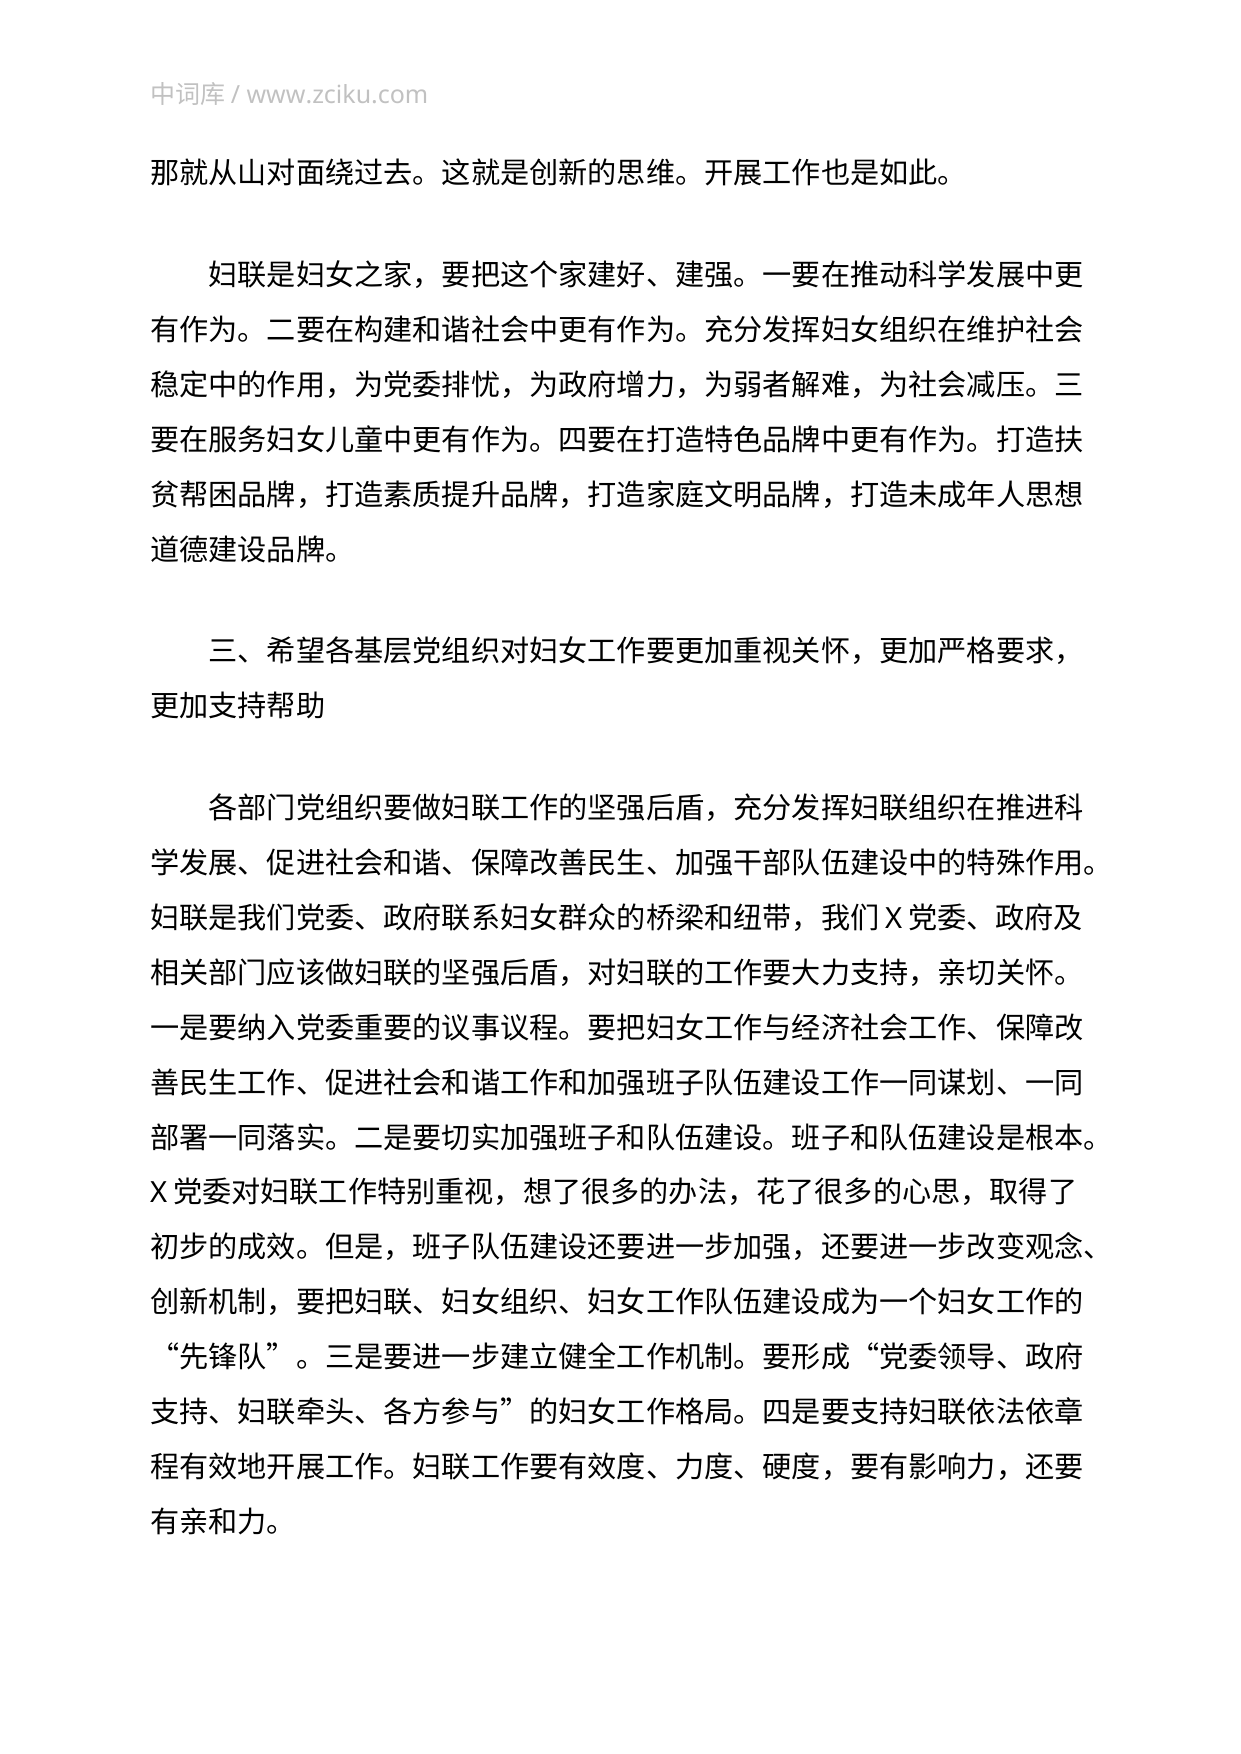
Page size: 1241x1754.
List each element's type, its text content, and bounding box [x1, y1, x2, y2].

text 妇联是妇女之家，要把这个家建好、建强。一要在推动科学发展中更有作为。二要在构建和谐社会中更有作为。充分发挥妇女组织在维护社会稳定中的作用，为党委排忧，为政府增力，为弱者解难，为社会减压。三要在服务妇女儿童中更有作为。四要在打造特色品牌中更有作为。打造扶贫帮困品牌，打造素质提升品牌，打造家庭文明品牌，打造未成年人思想道德建设品牌。 [150, 252, 1090, 568]
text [150, 150, 1090, 192]
text 各部门党组织要做妇联工作的坚强后盾，充分发挥妇联组织在推进科学发展、促进社会和谐、保障改善民生、加强干部队伍建设中的特殊作用。妇联是我们党委、政府联系妇女群众的桥梁和纽带，我们X党委、政府及相关部门应该做妇联的坚强后盾，对妇联的工作要大力支持，亲切关怀。一是要纳入党委重要的议事议程。要把妇女工作与经济社会工作、保障改善民生工作、促进社会和谐工作和加强班子队伍建设工作一同谋划、一同部署一同落实。二是要切实加强班子和队伍建设。班子和队伍建设是根本。X党委对妇联工作特别重视，想了很多的办法，花了很多的心思，取得了初步的成效。但是，班子队伍建设还要进一步加强，还要进一步改变观念、创新机制，要把妇联、妇女组织、妇女工作队伍建设成为一个妇女工作的“先锋队”。三是要进一步建立健全工作机制。要形成“党委领导、政府支持、妇联牵头、各方参与”的妇女工作格局。四是要支持妇联依法依章程有效地开展工作。妇联工作要有效度、力度、硬度，要有影响力，还要有亲和力。 [150, 785, 1090, 1541]
text 三、希望各基层党组织对妇女工作要更加重视关怀，更加严格要求，更加支持帮助 [150, 628, 1090, 725]
